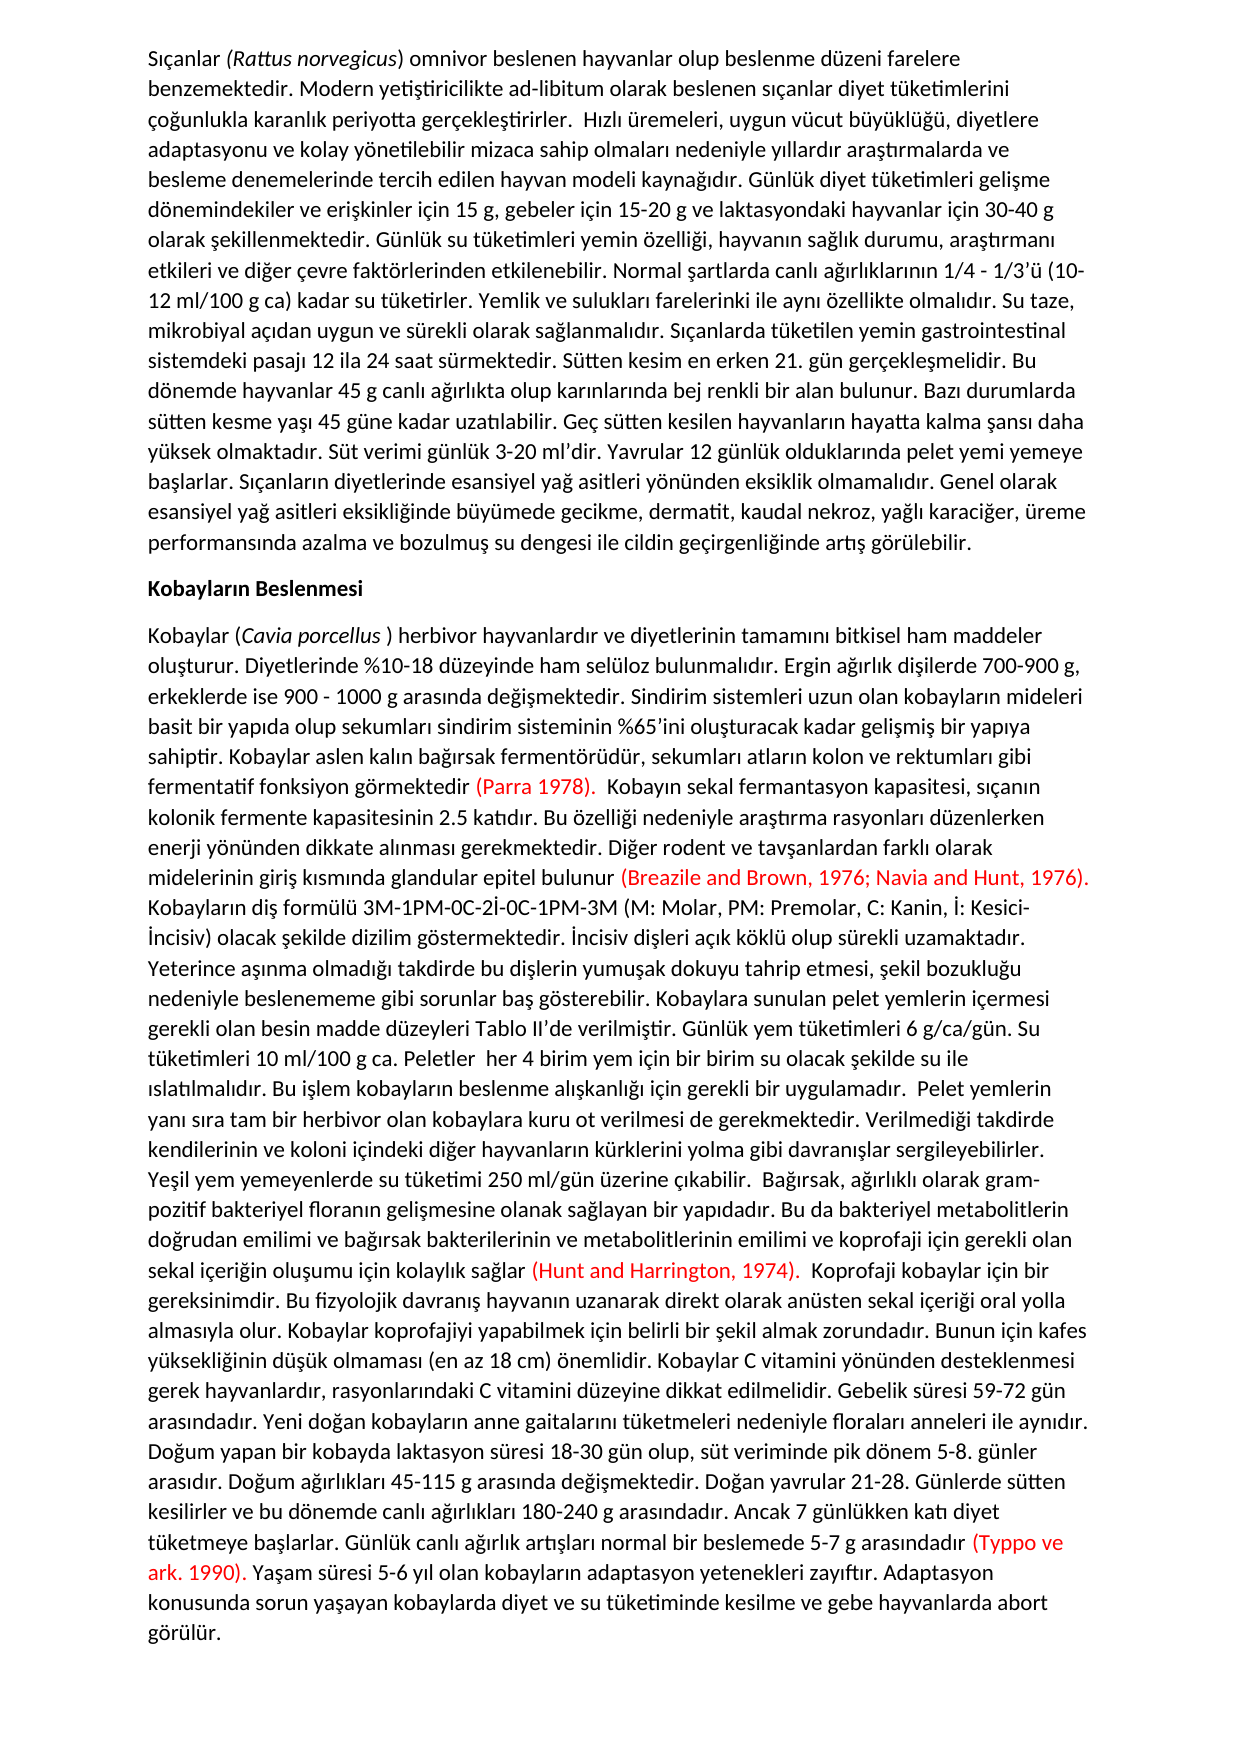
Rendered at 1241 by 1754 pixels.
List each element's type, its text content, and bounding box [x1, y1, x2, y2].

text Sıçanlar (Rattus norvegicus) omnivor beslenen hayvanlar olup beslenme düzeni farelere benzemektedir. Modern yetiştiricilikte ad-libitum olarak beslenen sıçanlar diyet tüketimlerini çoğunlukla karanlık periyotta gerçekleştirirler. Hızlı üremeleri, uygun vücut büyüklüğü, diyetlere adaptasyonu ve kolay yönetilebilir mizaca sahip olmaları nedeniyle yıllardır araştırmalarda ve besleme denemelerinde tercih edilen hayvan modeli kaynağıdır. Günlük diyet tüketimleri gelişme dönemindekiler ve erişkinler için 15 g, gebeler için 15-20 g ve laktasyondaki hayvanlar için 30-40 g olarak şekillenmektedir. Günlük su tüketimleri yemin özelliği, hayvanın sağlık durumu, araştırmanı etkileri ve diğer çevre faktörlerinden etkilenebilir. Normal şartlarda canlı ağırlıklarının 1/4 - 1/3’ü (10-12 ml/100 g ca) kadar su tüketirler. Yemlik ve sulukları farelerinki ile aynı özellikte olmalıdır. Su taze, mikrobiyal açıdan uygun ve sürekli olarak sağlanmalıdır. Sıçanlarda tüketilen yemin gastrointestinal sistemdeki pasajı 12 ila 24 saat sürmektedir. Sütten kesim en erken 21. gün gerçekleşmelidir. Bu dönemde hayvanlar 45 g canlı ağırlıkta olup karınlarında bej renkli bir alan bulunur. Bazı durumlarda sütten kesme yaşı 45 güne kadar uzatılabilir. Geç sütten kesilen hayvanların hayatta kalma şansı daha yüksek olmaktadır. Süt verimi günlük 3-20 ml’dir. Yavrular 12 günlük olduklarında pelet yemi yemeye başlarlar. Sıçanların diyetlerinde esansiyel yağ asitleri yönünden eksiklik olmamalıdır. Genel olarak esansiyel yağ asitleri eksikliğinde büyümede gecikme, dermatit, kaudal nekroz, yağlı karaciğer, üreme performansında azalma ve bozulmuş su dengesi ile cildin geçirgenliğinde artış görülebilir. [148, 44, 1093, 556]
text Kobayların Beslenmesi [148, 574, 1093, 603]
text Kobaylar (Cavia porcellus ) herbivor hayvanlardır ve diyetlerinin tamamını bitkisel ham maddeler oluşturur. Diyetlerinde %10-18 düzeyinde ham selüloz bulunmalıdır. Ergin ağırlık dişilerde 700-900 g, erkeklerde ise 900 - 1000 g arasında değişmektedir. Sindirim sistemleri uzun olan kobayların mideleri basit bir yapıda olup sekumları sindirim sisteminin %65’ini oluşturacak kadar gelişmiş bir yapıya sahiptir. Kobaylar aslen kalın bağırsak fermentörüdür, sekumları atların kolon ve rektumları gibi fermentatif fonksiyon görmektedir (Parra 1978). Kobayın sekal fermantasyon kapasitesi, sıçanın kolonik fermente kapasitesinin 2.5 katıdır. Bu özelliği nedeniyle araştırma rasyonları düzenlerken enerji yönünden dikkate alınması gerekmektedir. Diğer rodent ve tavşanlardan farklı olarak midelerinin giriş kısmında glandular epitel bulunur (Breazile and Brown, 1976; Navia and Hunt, 1976). Kobayların diş formülü 3M-1PM-0C-2İ-0C-1PM-3M (M: Molar, PM: Premolar, C: Kanin, İ: Kesici-İncisiv) olacak şekilde dizilim göstermektedir. İncisiv dişleri açık köklü olup sürekli uzamaktadır. Yeterince aşınma olmadığı takdirde bu dişlerin yumuşak dokuyu tahrip etmesi, şekil bozukluğu nedeniyle beslenememe gibi sorunlar baş gösterebilir. Kobaylara sunulan pelet yemlerin içermesi gerekli olan besin madde düzeyleri Tablo II’de verilmiştir. Günlük yem tüketimleri 6 g/ca/gün. Su tüketimleri 10 ml/100 g ca. Peletler her 4 birim yem için bir birim su olacak şekilde su ile ıslatılmalıdır. Bu işlem kobayların beslenme alışkanlığı için gerekli bir uygulamadır. Pelet yemlerin yanı sıra tam bir herbivor olan kobaylara kuru ot verilmesi de gerekmektedir. Verilmediği takdirde kendilerinin ve koloni içindeki diğer hayvanların kürklerini yolma gibi davranışlar sergileyebilirler. Yeşil yem yemeyenlerde su tüketimi 250 ml/gün üzerine çıkabilir. Bağırsak, ağırlıklı olarak gram-pozitif bakteriyel floranın gelişmesine olanak sağlayan bir yapıdadır. Bu da bakteriyel metabolitlerin doğrudan emilimi ve bağırsak bakterilerinin ve metabolitlerinin emilimi ve koprofaji için gerekli olan sekal içeriğin oluşumu için kolaylık sağlar (Hunt and Harrington, 1974). Koprofaji kobaylar için bir gereksinimdir. Bu fizyolojik davranış hayvanın uzanarak direkt olarak anüsten sekal içeriği oral yolla almasıyla olur. Kobaylar koprofajiyi yapabilmek için belirli bir şekil almak zorundadır. Bunun için kafes yüksekliğinin düşük olmaması (en az 18 cm) önemlidir. Kobaylar C vitamini yönünden desteklenmesi gerek hayvanlardır, rasyonlarındaki C vitamini düzeyine dikkat edilmelidir. Gebelik süresi 59-72 gün arasındadır. Yeni doğan kobayların anne gaitalarını tüketmeleri nedeniyle floraları anneleri ile aynıdır. Doğum yapan bir kobayda laktasyon süresi 18-30 gün olup, süt veriminde pik dönem 5-8. günler arasıdır. Doğum ağırlıkları 45-115 g arasında değişmektedir. Doğan yavrular 21-28. Günlerde sütten kesilirler ve bu dönemde canlı ağırlıkları 180-240 g arasındadır. Ancak 7 günlükken katı diyet tüketmeye başlarlar. Günlük canlı ağırlık artışları normal bir beslemede 5-7 g arasındadır (Typpo ve ark. 1990). Yaşam süresi 5-6 yıl olan kobayların adaptasyon yetenekleri zayıftır. Adaptasyon konusunda sorun yaşayan kobaylarda diyet ve su tüketiminde kesilme ve gebe hayvanlarda abort görülür. [148, 621, 1093, 1646]
